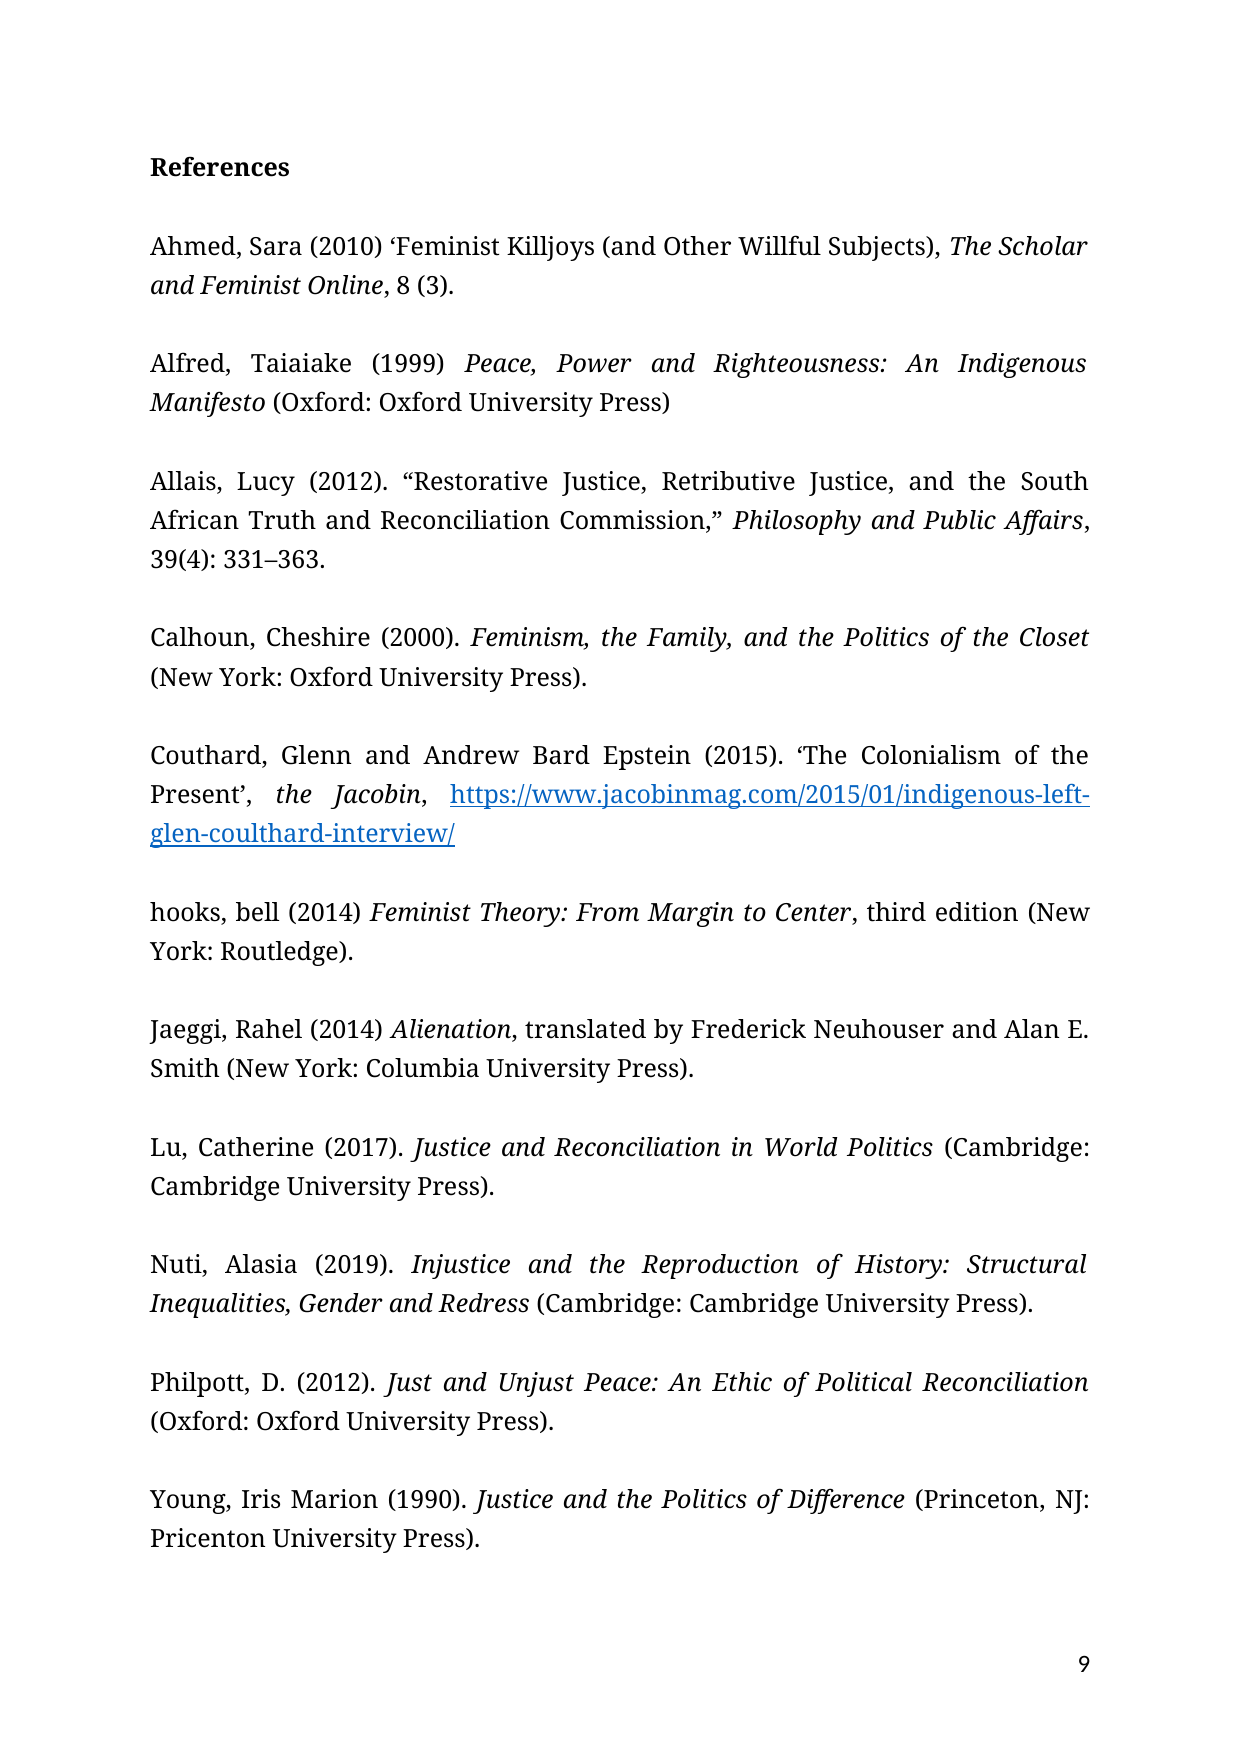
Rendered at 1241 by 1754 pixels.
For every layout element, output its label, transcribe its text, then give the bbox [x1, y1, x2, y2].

text Allais, Lucy (2012). “Restorative Justice, Retributive Justice, and the South African Truth and Reconciliation Commission,” Philosophy and Public Affairs, 39(4): 331–363. [150, 463, 1090, 576]
text Lu, Catherine (2017). Justice and Reconciliation in World Politics (Cambridge: Cambridge University Press). [150, 1129, 1090, 1202]
text Couthard, Glenn and Andrew Bard Epstein (2015). ‘The Colonialism of the Present’, the Jacobin, https://www.jacobinmag.com/2015/01/indigenous-left-glen-coulthard-interview/ [150, 737, 1090, 850]
text Calhoun, Cheshire (2000). Feminism, the Family, and the Politics of the Closet (New York: Oxford University Press). [150, 620, 1090, 693]
text Jaeggi, Rahel (2014) Alienation, translated by Frederick Neuhouser and Alan E. Smith (New York: Columbia University Press). [150, 1012, 1090, 1085]
text hooks, bell (2014) Feminist Theory: From Margin to Center, third edition (New York: Routledge). [150, 894, 1090, 967]
text Alfred, Taiaiake (1999) Peace, Power and Righteousness: An Indigenous Manifesto (Oxford: Oxford University Press) [150, 346, 1090, 419]
text References [150, 150, 1090, 184]
text Ahmed, Sara (2010) ‘Feminist Killjoys (and Other Willful Subjects), The Scholar and Feminist Online, 8 (3). [150, 228, 1090, 302]
text Nuti, Alasia (2019). Injustice and the Reproduction of History: Structural Inequalities, Gender and Redress (Cambridge: Cambridge University Press). [150, 1247, 1090, 1320]
text Philpott, D. (2012). Just and Unjust Peace: An Ethic of Political Reconciliation (Oxford: Oxford University Press). [150, 1364, 1090, 1437]
text Young, Iris Marion (1990). Justice and the Politics of Difference (Princeton, NJ: Pricenton University Press). [150, 1482, 1090, 1555]
